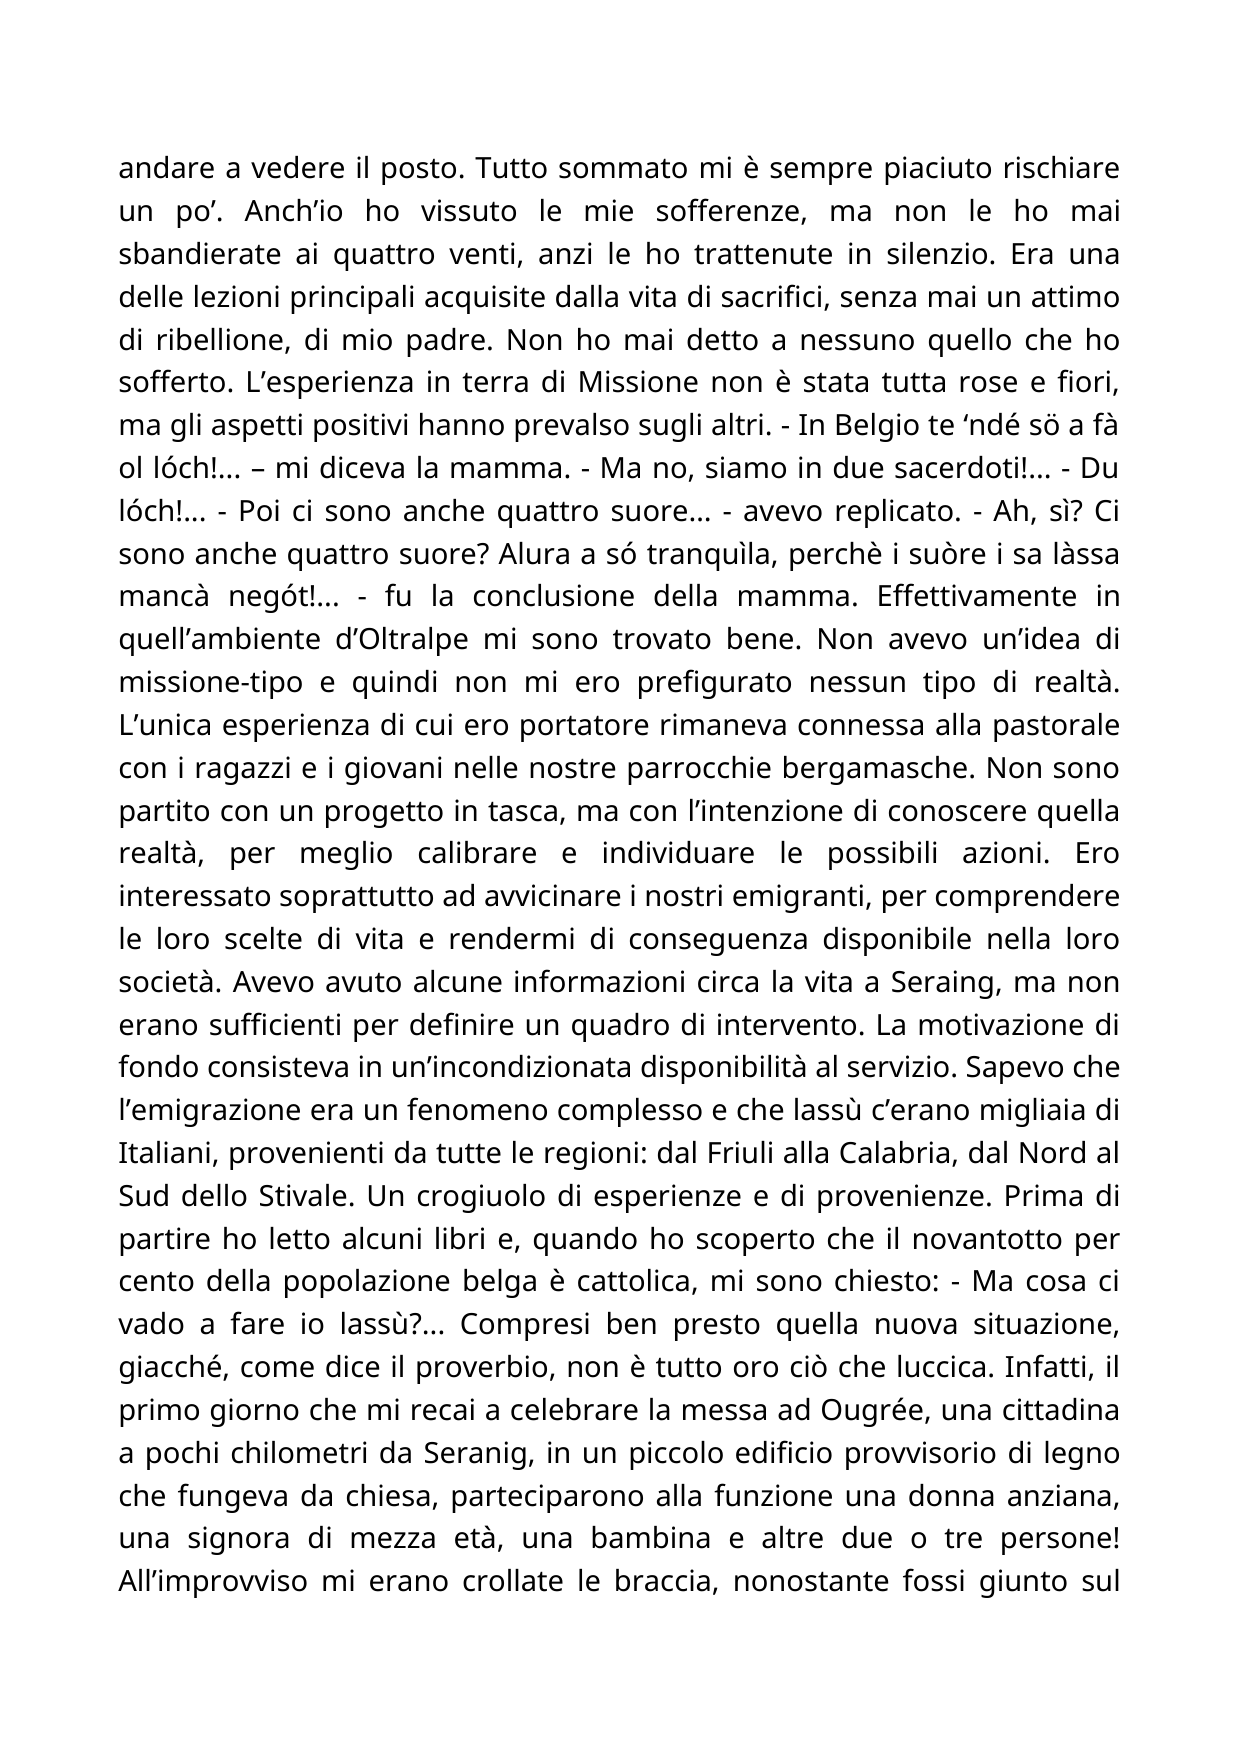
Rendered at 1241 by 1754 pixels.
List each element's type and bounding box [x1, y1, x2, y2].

text [118, 148, 1122, 1600]
